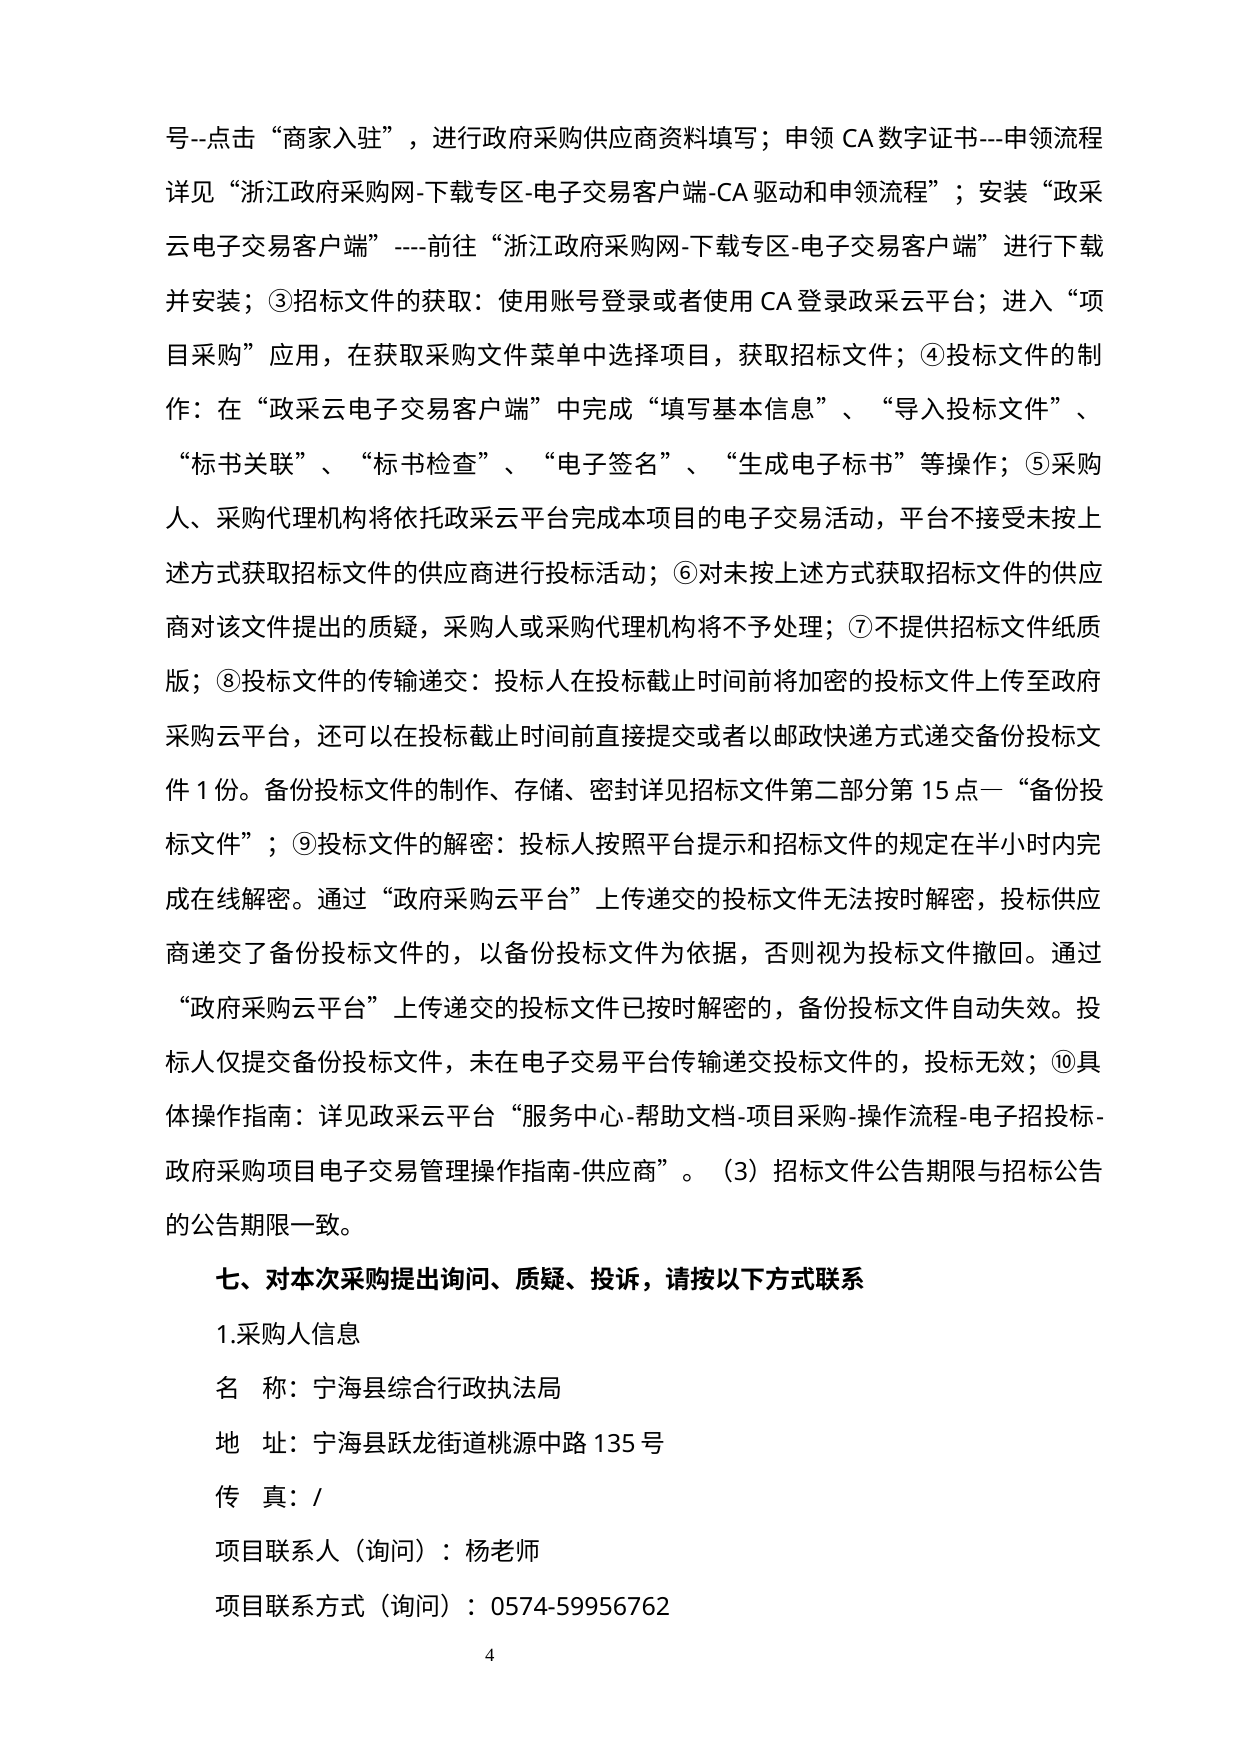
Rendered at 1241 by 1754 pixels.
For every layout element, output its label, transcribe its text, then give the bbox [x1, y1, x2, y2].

text 1.采购人信息 [165, 1314, 1104, 1351]
text 项目联系人（询问）：杨老师 [165, 1532, 1104, 1568]
text 七、对本次采购提出询问、质疑、投诉，请按以下方式联系 [165, 1260, 1104, 1296]
text 名 称：宁海县综合行政执法局 [165, 1369, 1104, 1405]
text 地 址：宁海县跃龙街道桃源中路135号 [165, 1423, 1104, 1459]
text 传 真：/ [165, 1477, 1104, 1514]
text 项目联系方式（询问）：0574-59956762 [165, 1586, 1104, 1622]
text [165, 118, 1104, 1242]
